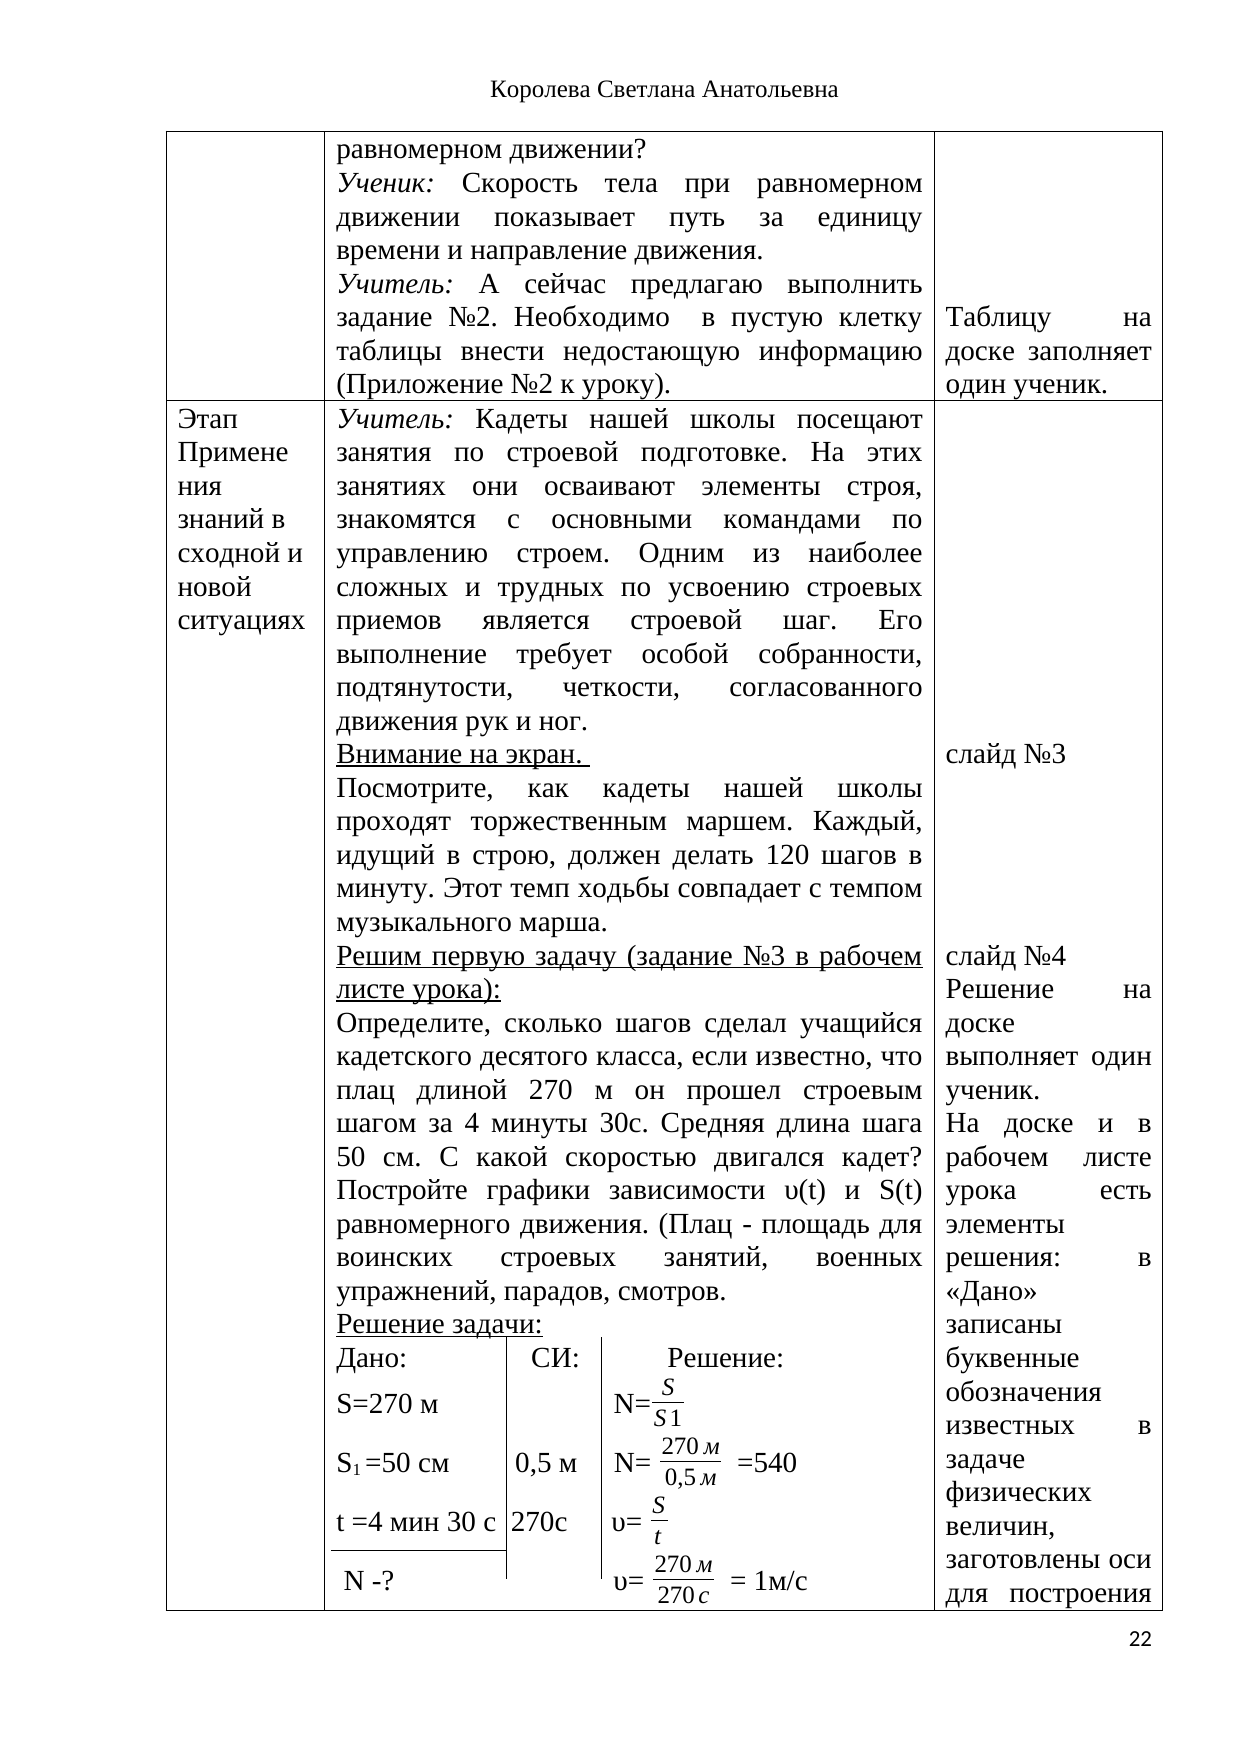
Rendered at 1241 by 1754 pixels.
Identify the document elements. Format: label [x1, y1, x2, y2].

table_cell [935, 401, 1162, 1609]
table_cell [325, 132, 934, 400]
table_cell [167, 401, 324, 1609]
table_cell [935, 132, 1162, 400]
table_cell [167, 132, 324, 400]
table_cell [325, 401, 934, 1609]
